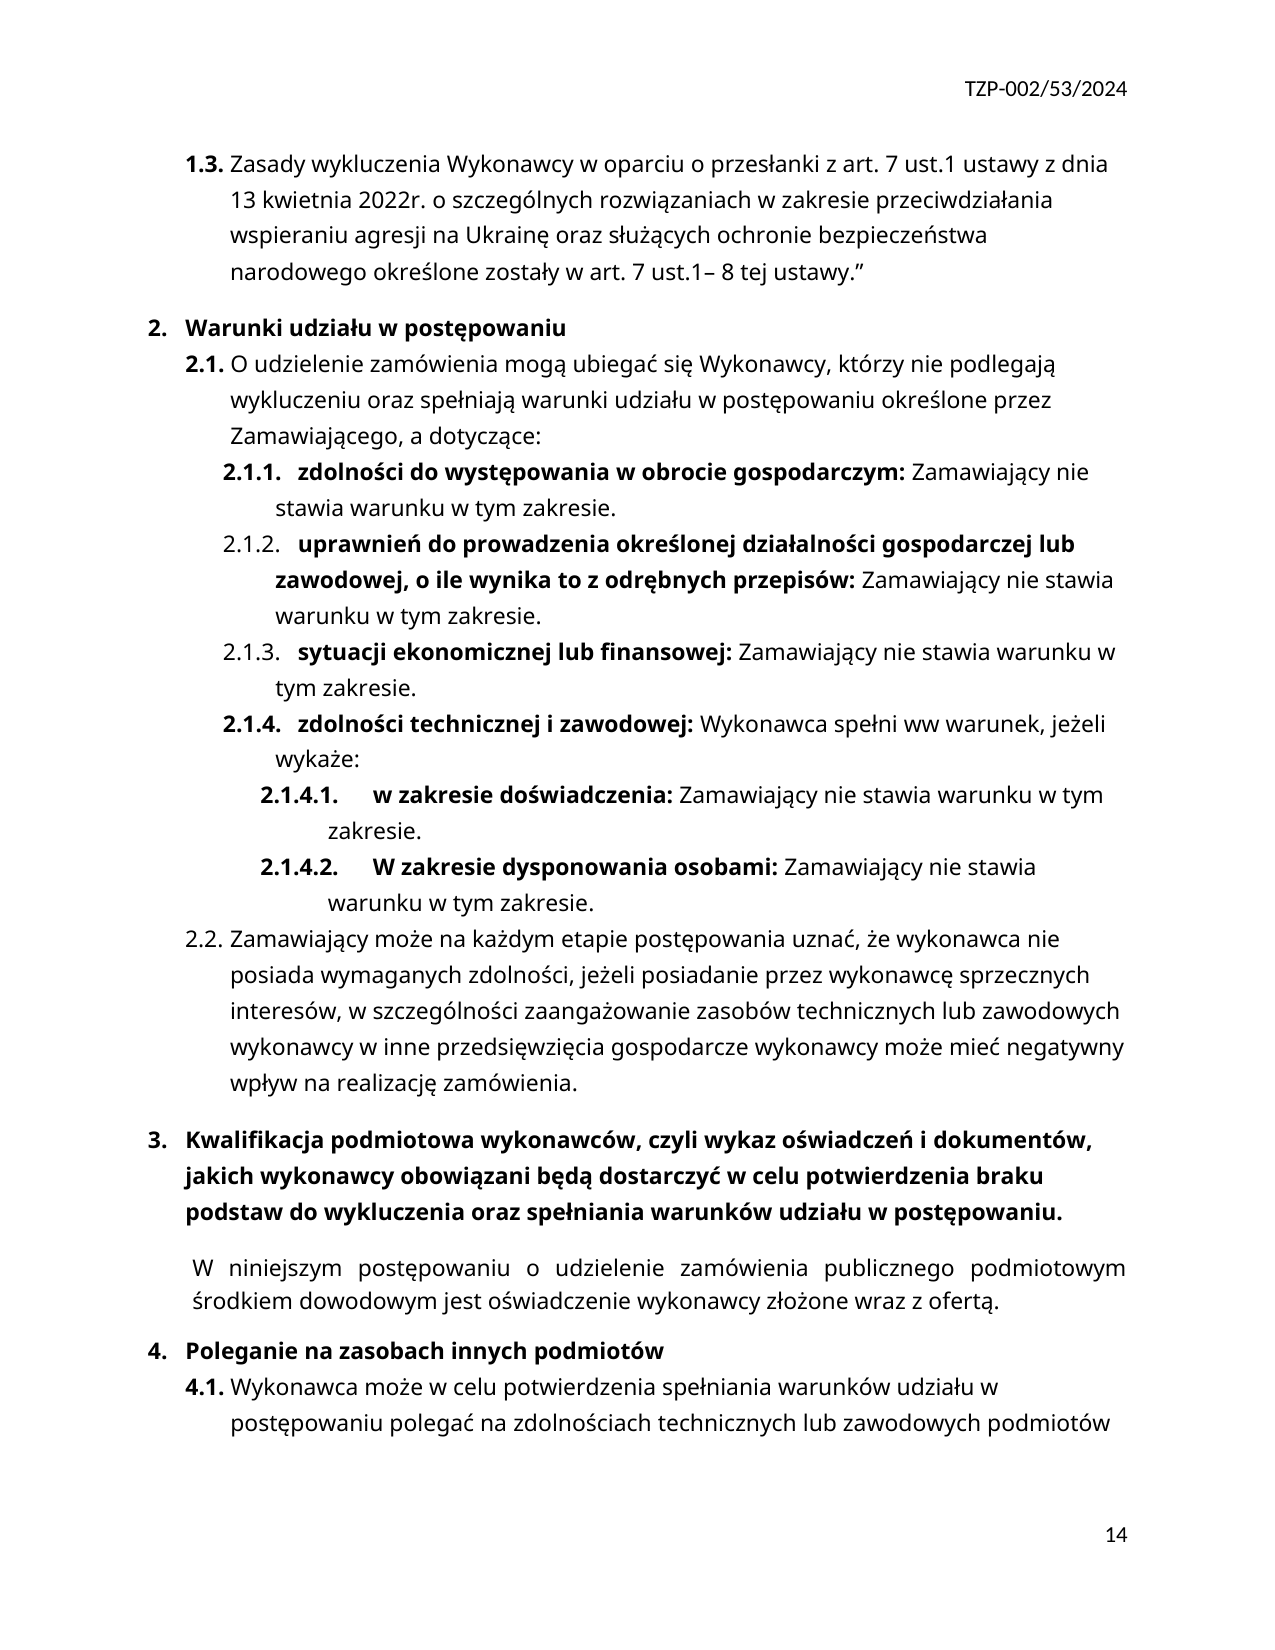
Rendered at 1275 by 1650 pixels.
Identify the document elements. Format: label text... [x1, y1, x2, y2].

list Warunki udziału w postępowaniu [148, 312, 1127, 343]
list zdolności technicznej i zawodowej: Wykonawca spełni ww warunek, jeżeli wykaże: [223, 707, 1127, 775]
list uprawnień do prowadzenia określonej działalności gospodarczej lub zawodowej, o ile wynika to z odrębnych przepisów: Zamawiający nie stawia warunku w tym zakresie. [223, 528, 1127, 631]
list O udzielenie zamówienia mogą ubiegać się Wykonawcy, którzy nie podlegają wykluczeniu oraz spełniają warunki udziału w postępowaniu określone przez Zamawiającego, a dotyczące: [185, 348, 1127, 451]
list Kwalifikacja podmiotowa wykonawców, czyli wykaz oświadczeń i dokumentów, jakich wykonawcy obowiązani będą dostarczyć w celu potwierdzenia braku podstaw do wykluczenia oraz spełniania warunków udziału w postępowaniu. [148, 1124, 1127, 1227]
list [185, 1371, 1127, 1438]
list w zakresie doświadczenia: Zamawiający nie stawia warunku w tym zakresie. [260, 779, 1127, 847]
list Zasady wykluczenia Wykonawcy w oparciu o przesłanki z art. 7 ust.1 ustawy z dnia 13 kwietnia 2022r. o szczególnych rozwiązaniach w zakresie przeciwdziałania wspieraniu agresji na Ukrainę oraz służących ochronie bezpieczeństwa narodowego określone zostały w art. 7 ust.1– 8 tej ustawy.” [185, 148, 1127, 287]
list Poleganie na zasobach innych podmiotów [148, 1334, 1127, 1366]
list sytuacji ekonomicznej lub finansowej: Zamawiający nie stawia warunku w tym zakresie. [223, 636, 1127, 703]
list zdolności do występowania w obrocie gospodarczym: Zamawiający nie stawia warunku w tym zakresie. [223, 456, 1127, 523]
text W niniejszym postępowaniu o udzielenie zamówienia publicznego podmiotowym środkiem dowodowym jest oświadczenie wykonawcy złożone wraz z ofertą. [192, 1252, 1127, 1316]
list Zamawiający może na każdym etapie postępowania uznać, że wykonawca nie posiada wymaganych zdolności, jeżeli posiadanie przez wykonawcę sprzecznych interesów, w szczególności zaangażowanie zasobów technicznych lub zawodowych wykonawcy w inne przedsięwzięcia gospodarcze wykonawcy może mieć negatywny wpływ na realizację zamówienia. [185, 923, 1127, 1098]
list W zakresie dysponowania osobami: Zamawiający nie stawia warunku w tym zakresie. [260, 851, 1127, 918]
